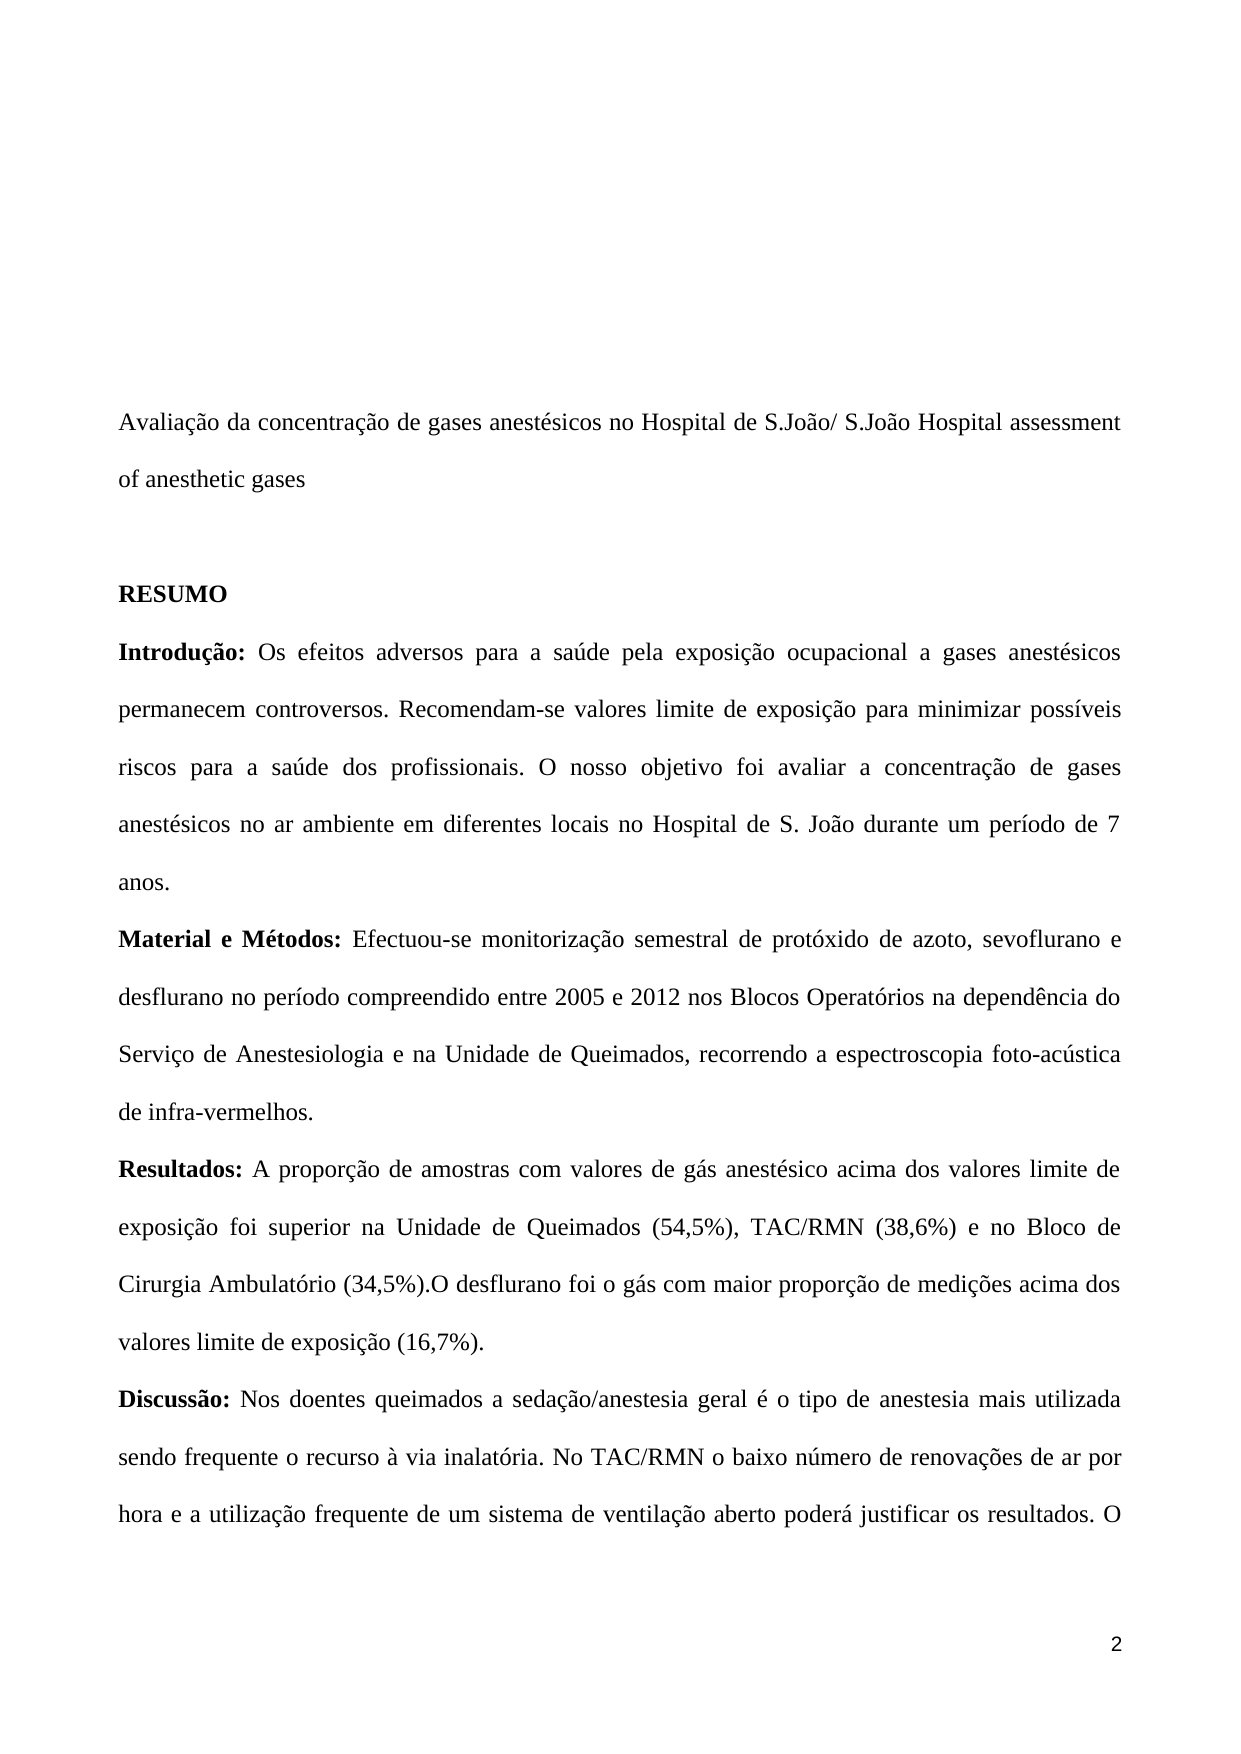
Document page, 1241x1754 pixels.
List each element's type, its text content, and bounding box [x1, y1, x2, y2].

text Material e Métodos: Efectuou-se monitorização semestral de protóxido de azoto, sevoflurano e desflurano no período compreendido entre 2005 e 2012 nos Blocos Operatórios na dependência do Serviço de Anestesiologia e na Unidade de Queimados, recorrendo a espectroscopia foto-acústica de infra-vermelhos. [118, 924, 1122, 1125]
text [118, 1384, 1122, 1528]
text RESUMO [118, 579, 1122, 608]
text Avaliação da concentração de gases anestésicos no Hospital de S.João/ S.João Hospital assessment of anesthetic gases [118, 407, 1122, 493]
text Resultados: A proporção de amostras com valores de gás anestésico acima dos valores limite de exposição foi superior na Unidade de Queimados (54,5%), TAC/RMN (38,6%) e no Bloco de Cirurgia Ambulatório (34,5%).O desflurano foi o gás com maior proporção de medições acima dos valores limite de exposição (16,7%). [118, 1154, 1122, 1355]
text Introdução: Os efeitos adversos para a saúde pela exposição ocupacional a gases anestésicos permanecem controversos. Recomendam-se valores limite de exposição para minimizar possíveis riscos para a saúde dos profissionais. O nosso objetivo foi avaliar a concentração de gases anestésicos no ar ambiente em diferentes locais no Hospital de S. João durante um período de 7 anos. [118, 637, 1122, 895]
